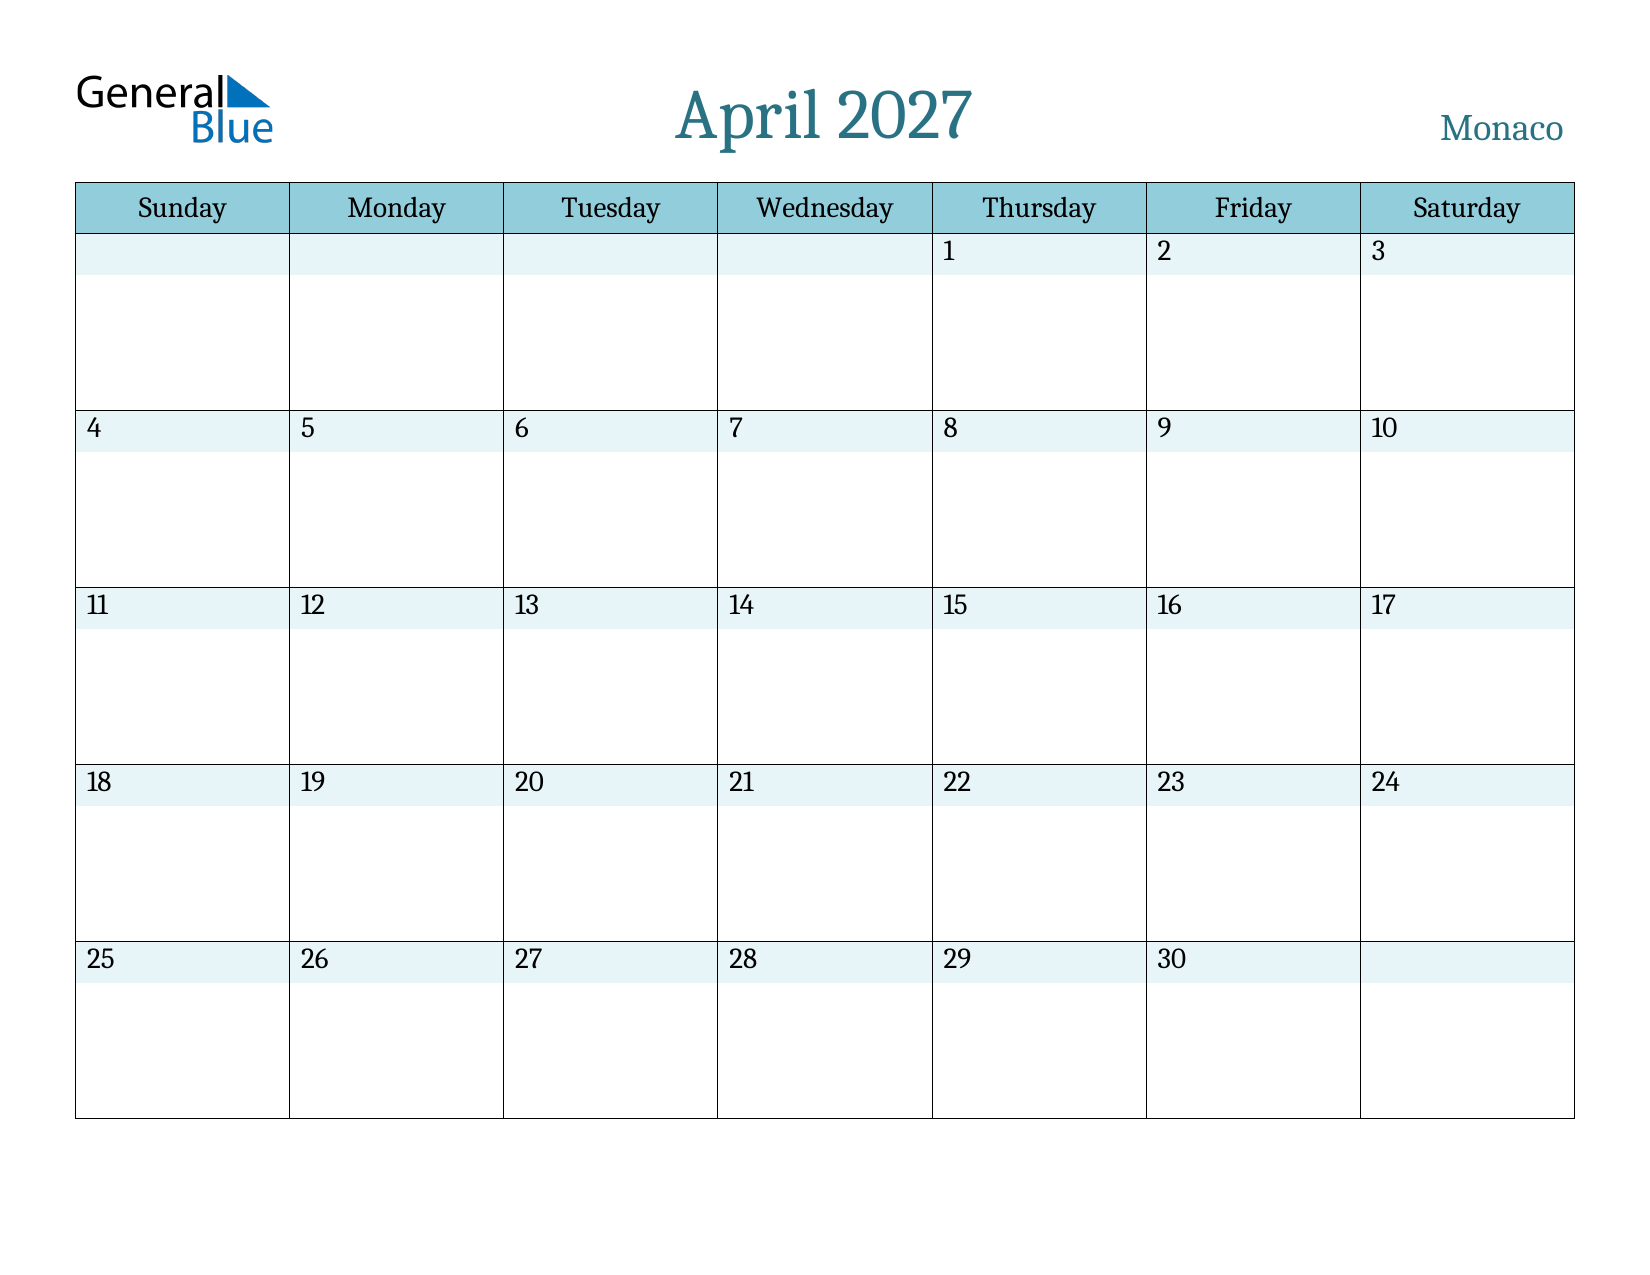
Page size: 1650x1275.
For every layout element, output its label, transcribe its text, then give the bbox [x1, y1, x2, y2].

table_cell Wednesday [718, 183, 932, 233]
table_cell 11 [76, 588, 289, 629]
table_cell [1361, 942, 1574, 983]
table_cell 15 [933, 588, 1146, 629]
table_cell [504, 806, 717, 941]
table_cell 14 [718, 588, 932, 629]
table_cell 10 [1361, 411, 1574, 452]
table_cell [504, 234, 717, 275]
table_cell 7 [718, 411, 932, 452]
table_cell [290, 234, 503, 275]
table_cell 4 [76, 411, 289, 452]
table_cell 8 [933, 411, 1146, 452]
table_cell 20 [504, 765, 717, 806]
table_header [76, 75, 503, 182]
table_header Monaco [1146, 75, 1574, 182]
table_cell [76, 234, 289, 275]
table_cell Monday [290, 183, 503, 233]
table_cell [76, 629, 289, 764]
table_cell [290, 806, 503, 941]
table_cell 26 [290, 942, 503, 983]
table_cell Saturday [1361, 183, 1574, 233]
table_cell 24 [1361, 765, 1574, 806]
table_cell [933, 983, 1146, 1118]
table_cell 18 [76, 765, 289, 806]
table_cell [933, 452, 1146, 587]
table_cell 13 [504, 588, 717, 629]
table_cell 29 [933, 942, 1146, 983]
table_cell [718, 806, 932, 941]
table_cell [1147, 806, 1360, 941]
table_header April 2027 [504, 75, 1146, 182]
table_cell [1147, 452, 1360, 587]
table_cell 25 [76, 942, 289, 983]
table_cell [718, 275, 932, 410]
table_cell [1147, 629, 1360, 764]
table_cell 22 [933, 765, 1146, 806]
table_cell 5 [290, 411, 503, 452]
table_cell [1361, 806, 1574, 941]
table_cell Sunday [76, 183, 289, 233]
table_cell [504, 275, 717, 410]
table_cell 3 [1361, 234, 1574, 275]
table_cell [933, 806, 1146, 941]
table_cell [290, 452, 503, 587]
table_cell [504, 629, 717, 764]
table_cell [1361, 983, 1574, 1118]
table_cell 2 [1147, 234, 1360, 275]
table_cell [1361, 275, 1574, 410]
table_cell [1147, 275, 1360, 410]
table_cell [504, 452, 717, 587]
table_cell 28 [718, 942, 932, 983]
table_cell [1147, 983, 1360, 1118]
table_cell [290, 275, 503, 410]
table_cell 12 [290, 588, 503, 629]
table_cell [1361, 629, 1574, 764]
picture [77, 75, 273, 143]
table_cell [290, 983, 503, 1118]
table_cell [718, 983, 932, 1118]
table_cell 6 [504, 411, 717, 452]
table_cell [933, 629, 1146, 764]
table_cell [290, 629, 503, 764]
table_cell [1361, 452, 1574, 587]
table_cell [76, 806, 289, 941]
table_cell [933, 275, 1146, 410]
table_cell 17 [1361, 588, 1574, 629]
table_cell [718, 629, 932, 764]
table_cell [718, 452, 932, 587]
table_cell [76, 983, 289, 1118]
table_cell [76, 452, 289, 587]
table_cell 21 [718, 765, 932, 806]
table_cell 19 [290, 765, 503, 806]
table_cell 27 [504, 942, 717, 983]
table_cell 16 [1147, 588, 1360, 629]
table_cell 1 [933, 234, 1146, 275]
table_cell [76, 275, 289, 410]
table_cell Friday [1147, 183, 1360, 233]
table_cell 23 [1147, 765, 1360, 806]
table_cell [718, 234, 932, 275]
table_cell [504, 983, 717, 1118]
table_cell 9 [1147, 411, 1360, 452]
table_cell 30 [1147, 942, 1360, 983]
table_cell Tuesday [504, 183, 717, 233]
table_cell Thursday [933, 183, 1146, 233]
